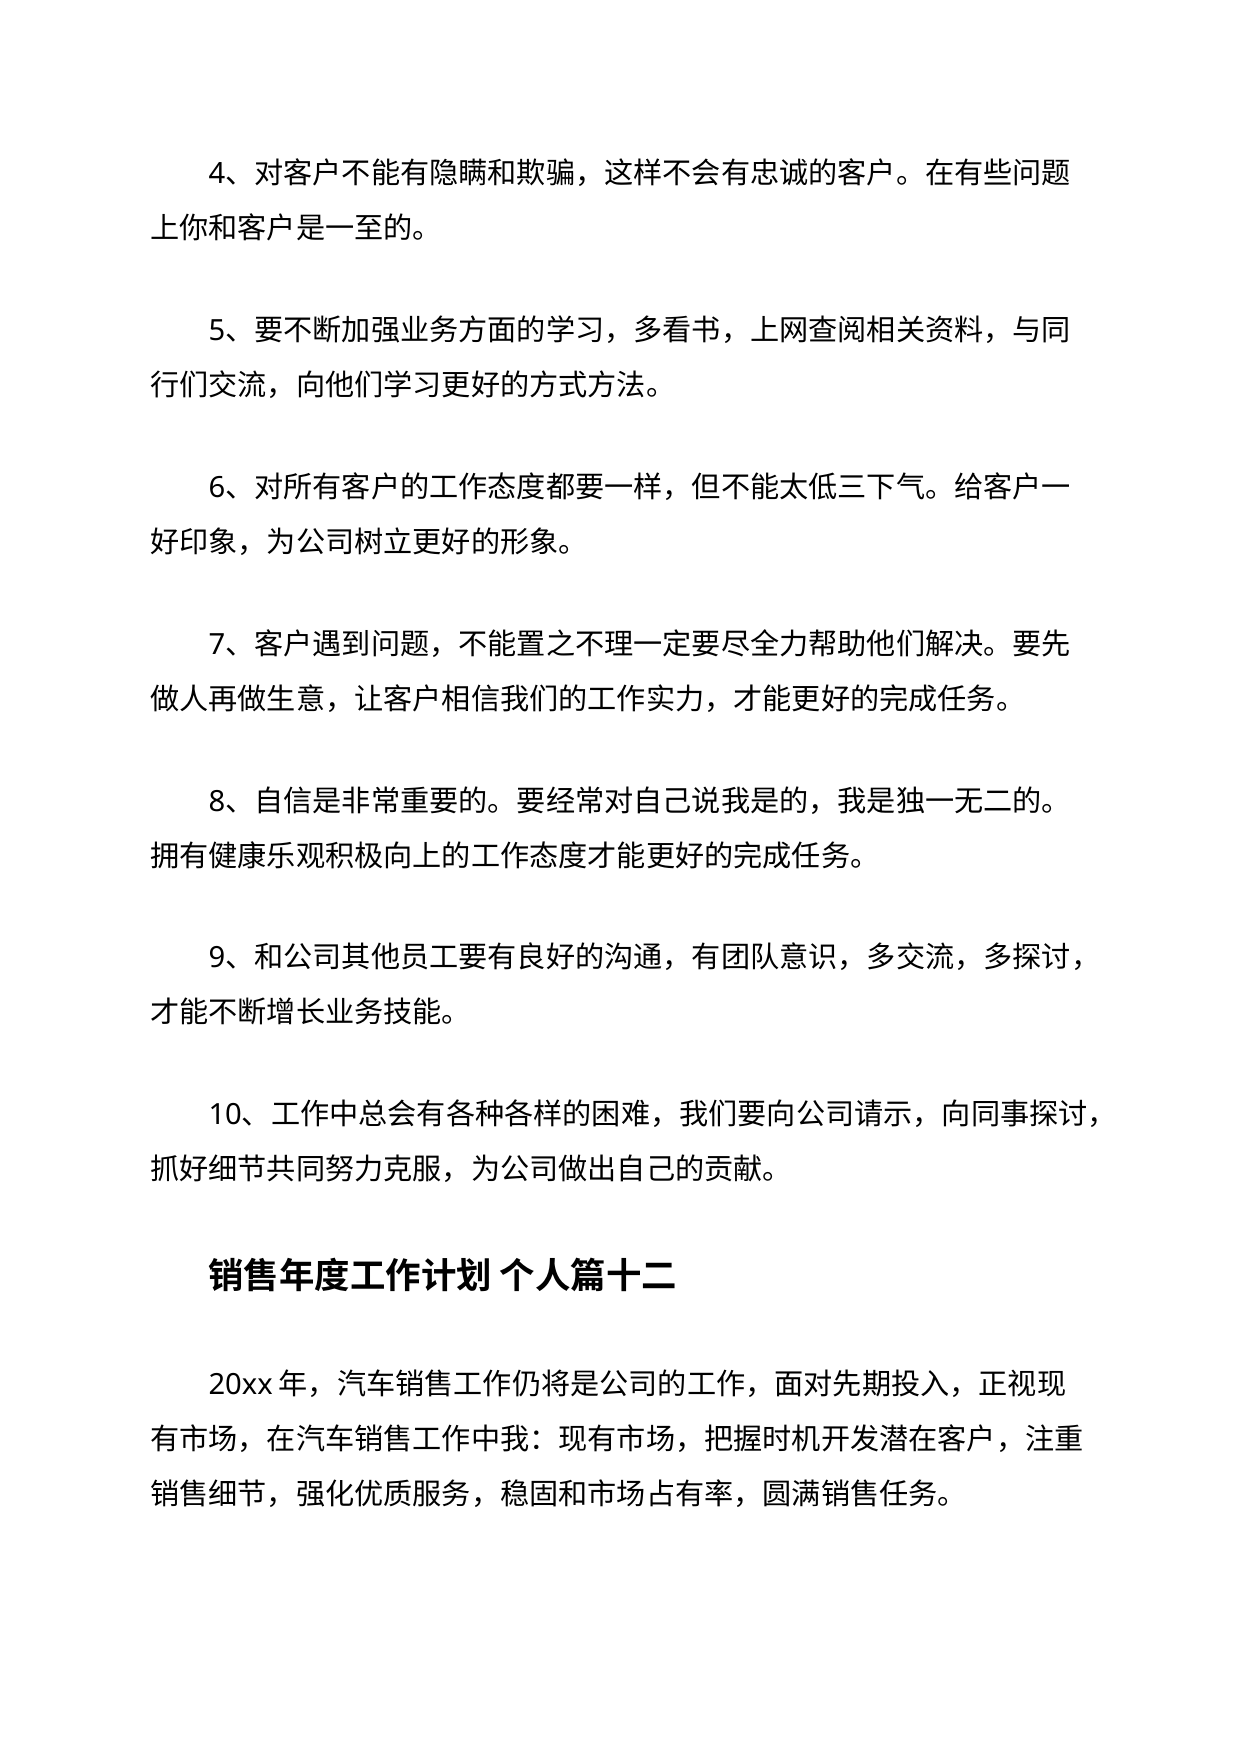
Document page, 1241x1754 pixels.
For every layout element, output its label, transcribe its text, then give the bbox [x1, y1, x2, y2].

text 销售年度工作计划 个人篇十二 [150, 1247, 1090, 1299]
text 10、工作中总会有各种各样的困难，我们要向公司请示，向同事探讨，抓好细节共同努力克服，为公司做出自己的贡献。 [150, 1091, 1090, 1188]
text 8、自信是非常重要的。要经常对自己说我是的，我是独一无二的。拥有健康乐观积极向上的工作态度才能更好的完成任务。 [150, 777, 1090, 874]
text 7、客户遇到问题，不能置之不理一定要尽全力帮助他们解决。要先做人再做生意，让客户相信我们的工作实力，才能更好的完成任务。 [150, 620, 1090, 718]
text 5、要不断加强业务方面的学习，多看书，上网查阅相关资料，与同行们交流，向他们学习更好的方式方法。 [150, 307, 1090, 404]
text 6、对所有客户的工作态度都要一样，但不能太低三下气。给客户一好印象，为公司树立更好的形象。 [150, 463, 1090, 561]
text 9、和公司其他员工要有良好的沟通，有团队意识，多交流，多探讨，才能不断增长业务技能。 [150, 934, 1090, 1031]
text 4、对客户不能有隐瞒和欺骗，这样不会有忠诚的客户。在有些问题上你和客户是一至的。 [150, 150, 1090, 247]
text 20xx年，汽车销售工作仍将是公司的工作，面对先期投入，正视现有市场，在汽车销售工作中我：现有市场，把握时机开发潜在客户，注重销售细节，强化优质服务，稳固和市场占有率，圆满销售任务。 [150, 1361, 1090, 1513]
